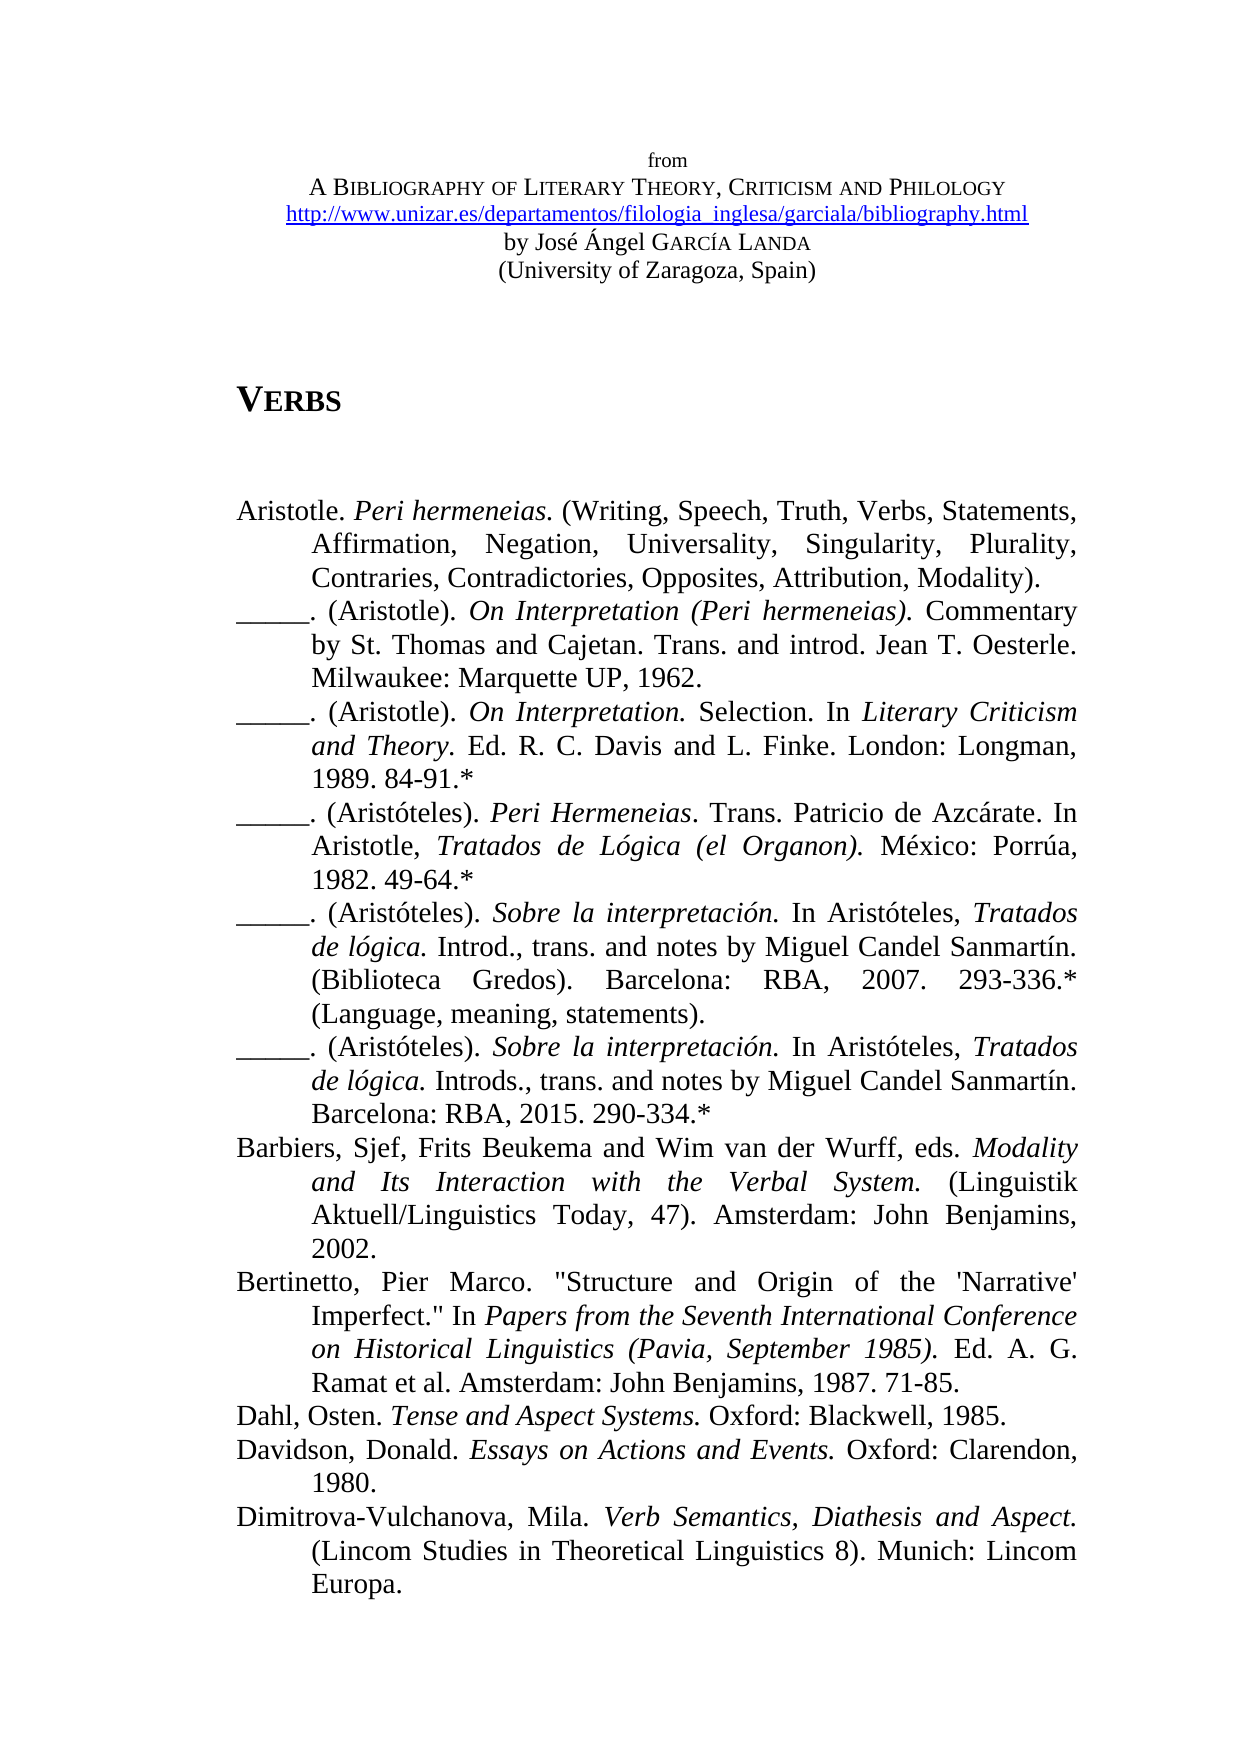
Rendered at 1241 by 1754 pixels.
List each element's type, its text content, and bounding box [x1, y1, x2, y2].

text from [236, 148, 1078, 172]
text _____. (Aristóteles). Sobre la interpretación. In Aristóteles, Tratados de lógica. Introds., trans. and notes by Miguel Candel Sanmartín. Barcelona: RBA, 2015. 290-334.* [236, 1029, 1078, 1130]
text by José Ángel García Landa [236, 227, 1078, 256]
text _____. (Aristóteles). Peri Hermeneias. Trans. Patricio de Azcárate. In Aristotle, Tratados de Lógica (el Organon). México: Porrúa, 1982. 49-64.* [236, 795, 1078, 895]
text Bertinetto, Pier Marco. "Structure and Origin of the 'Narrative' Imperfect." In Papers from the Seventh International Conference on Historical Linguistics (Pavia, September 1985). Ed. A. G. Ramat et al. Amsterdam: John Benjamins, 1987. 71-85. [236, 1264, 1078, 1398]
text _____. (Aristóteles). Sobre la interpretación. In Aristóteles, Tratados de lógica. Introd., trans. and notes by Miguel Candel Sanmartín. (Biblioteca Gredos). Barcelona: RBA, 2007. 293-336.* (Language, meaning, statements). [236, 895, 1078, 1029]
subtitle Verbs [236, 376, 1078, 419]
text Barbiers, Sjef, Frits Beukema and Wim van der Wurff, eds. Modality and Its Interaction with the Verbal System. (Linguistik Aktuell/Linguistics Today, 47). Amsterdam: John Benjamins, 2002. [236, 1130, 1078, 1264]
text _____. (Aristotle). On Interpretation. Selection. In Literary Criticism and Theory. Ed. R. C. Davis and L. Finke. London: Longman, 1989. 84-91.* [236, 694, 1078, 795]
text Aristotle. Peri hermeneias. (Writing, Speech, Truth, Verbs, Statements, Affirmation, Negation, Universality, Singularity, Plurality, Contraries, Contradictories, Opposites, Attribution, Modality). [236, 493, 1078, 593]
text (University of Zaragoza, Spain) [236, 256, 1078, 284]
text Dahl, Osten. Tense and Aspect Systems. Oxford: Blackwell, 1985. [236, 1398, 1078, 1432]
text Dimitrova-Vulchanova, Mila. Verb Semantics, Diathesis and Aspect. (Lincom Studies in Theoretical Linguistics 8). Munich: Lincom Europa. [236, 1499, 1078, 1600]
text _____. (Aristotle). On Interpretation (Peri hermeneias). Commentary by St. Thomas and Cajetan. Trans. and introd. Jean T. Oesterle. Milwaukee: Marquette UP, 1962. [236, 593, 1078, 694]
text Davidson, Donald. Essays on Actions and Events. Oxford: Clarendon, 1980. [236, 1432, 1078, 1499]
text A Bibliography of Literary Theory, Criticism and Philology [236, 172, 1078, 200]
text http://www.unizar.es/departamentos/filologia_inglesa/garciala/bibliography.html [236, 200, 1078, 227]
